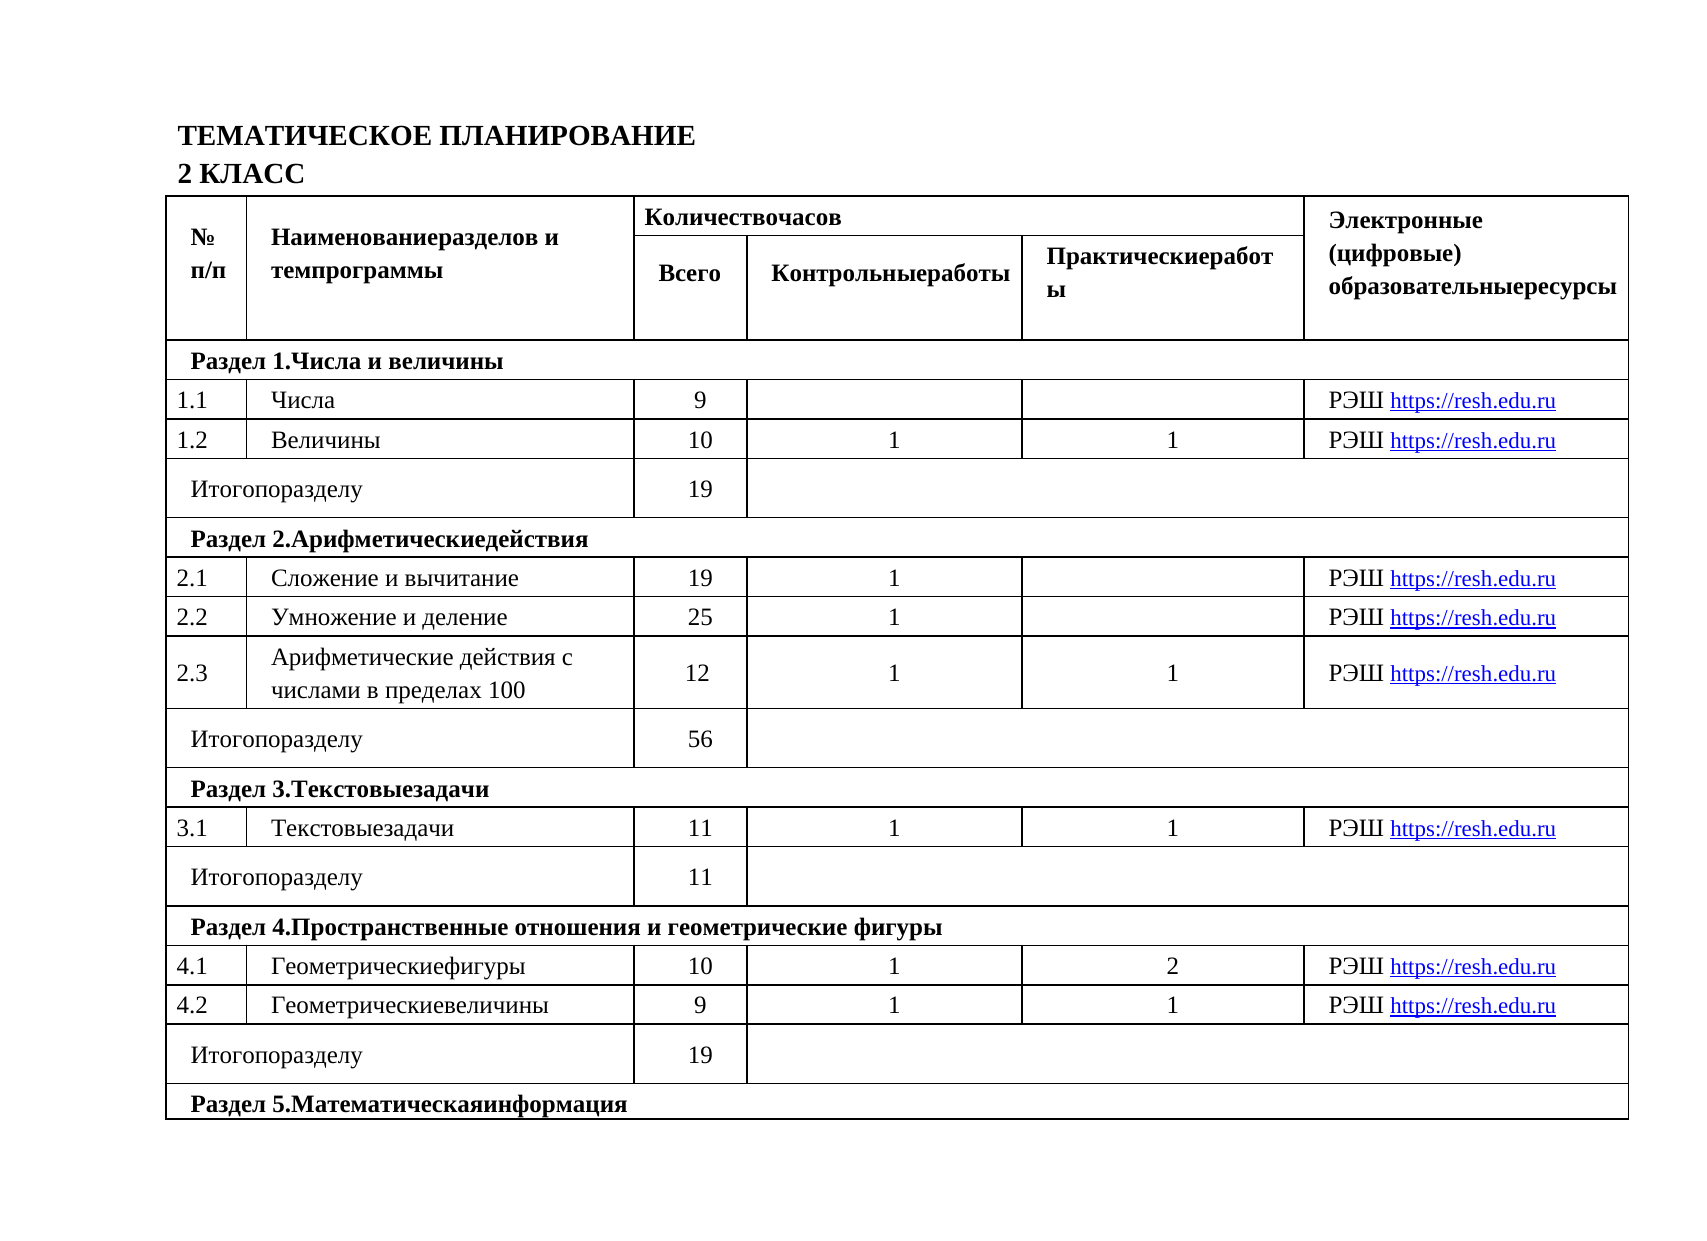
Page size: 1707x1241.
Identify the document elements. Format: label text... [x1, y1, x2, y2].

table_cell 1 [748, 558, 1021, 596]
table_cell РЭШ https://resh.edu.ru [1305, 946, 1628, 984]
table_cell Итогопоразделу [167, 459, 633, 517]
table_cell РЭШ https://resh.edu.ru [1305, 597, 1628, 635]
table_header Количествочасов [635, 197, 1303, 234]
table_cell [748, 847, 1628, 905]
table_cell 19 [635, 558, 746, 596]
table_cell Геометрическиефигуры [247, 946, 633, 984]
table_cell 11 [635, 847, 746, 905]
table_cell 10 [635, 946, 746, 984]
table_cell 25 [635, 597, 746, 635]
text 2 КЛАСС [177, 157, 1618, 190]
table_cell 1 [1023, 637, 1303, 707]
table_cell 3.1 [167, 808, 246, 846]
table_cell 11 [635, 808, 746, 846]
table_cell 9 [635, 380, 746, 418]
table_cell Геометрическиевеличины [247, 986, 633, 1023]
table_cell 19 [635, 1025, 746, 1083]
table_cell 4.1 [167, 946, 246, 984]
table_cell 1.1 [167, 380, 246, 418]
table_cell 1 [748, 986, 1021, 1023]
table_cell 4.2 [167, 986, 246, 1023]
table_cell Контрольныеработы [748, 236, 1021, 339]
table_cell 1 [748, 420, 1021, 457]
table_cell 2.3 [167, 637, 246, 707]
table_cell 1 [1023, 420, 1303, 457]
table_cell 2.1 [167, 558, 246, 596]
table_cell 1 [1023, 986, 1303, 1023]
table_cell Практическиеработы [1023, 236, 1303, 339]
table_cell Раздел 1.Числа и величины [167, 341, 1628, 379]
table_cell 1 [1023, 808, 1303, 846]
table_cell Арифметические действия с числами в пределах 100 [247, 637, 633, 707]
table_cell РЭШ https://resh.edu.ru [1305, 808, 1628, 846]
table_cell 1 [748, 637, 1021, 707]
table_cell Текстовыезадачи [247, 808, 633, 846]
table_cell Числа [247, 380, 633, 418]
table_header Электронные (цифровые) образовательныересурсы [1305, 197, 1628, 339]
table_cell Раздел 4.Пространственные отношения и геометрические фигуры [167, 907, 1628, 944]
table_cell [748, 1025, 1628, 1083]
table_cell 19 [635, 459, 746, 517]
table_cell Раздел 3.Текстовыезадачи [167, 768, 1628, 806]
table_cell 1 [748, 597, 1021, 635]
table_cell Всего [635, 236, 746, 339]
table_cell 9 [635, 986, 746, 1023]
table_cell Раздел 2.Арифметическиедействия [167, 518, 1628, 556]
table_cell Сложение и вычитание [247, 558, 633, 596]
table_cell РЭШ https://resh.edu.ru [1305, 380, 1628, 418]
table_cell [748, 709, 1628, 767]
table_cell [748, 380, 1021, 418]
table_cell РЭШ https://resh.edu.ru [1305, 637, 1628, 707]
table_cell 10 [635, 420, 746, 457]
table_cell 12 [635, 637, 746, 707]
table_cell Итогопоразделу [167, 709, 633, 767]
table_cell [1023, 558, 1303, 596]
table_cell РЭШ https://resh.edu.ru [1305, 420, 1628, 457]
table_cell РЭШ https://resh.edu.ru [1305, 558, 1628, 596]
table_cell РЭШ https://resh.edu.ru [1305, 986, 1628, 1023]
table_cell Умножение и деление [247, 597, 633, 635]
table_cell [1023, 597, 1303, 635]
table_cell Величины [247, 420, 633, 457]
table_cell 56 [635, 709, 746, 767]
table_cell [748, 459, 1628, 517]
table_cell 1 [748, 946, 1021, 984]
table_cell 2 [1023, 946, 1303, 984]
table_cell 1.2 [167, 420, 246, 457]
table_header Наименованиеразделов и темпрограммы [247, 197, 633, 339]
table_cell 1 [748, 808, 1021, 846]
table_cell [1023, 380, 1303, 418]
text ТЕМАТИЧЕСКОЕ ПЛАНИРОВАНИЕ [177, 118, 1618, 152]
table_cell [167, 1084, 1628, 1118]
table_cell 2.2 [167, 597, 246, 635]
table_header № п/п [167, 197, 246, 339]
table_cell Итогопоразделу [167, 1025, 633, 1083]
table_cell Итогопоразделу [167, 847, 633, 905]
